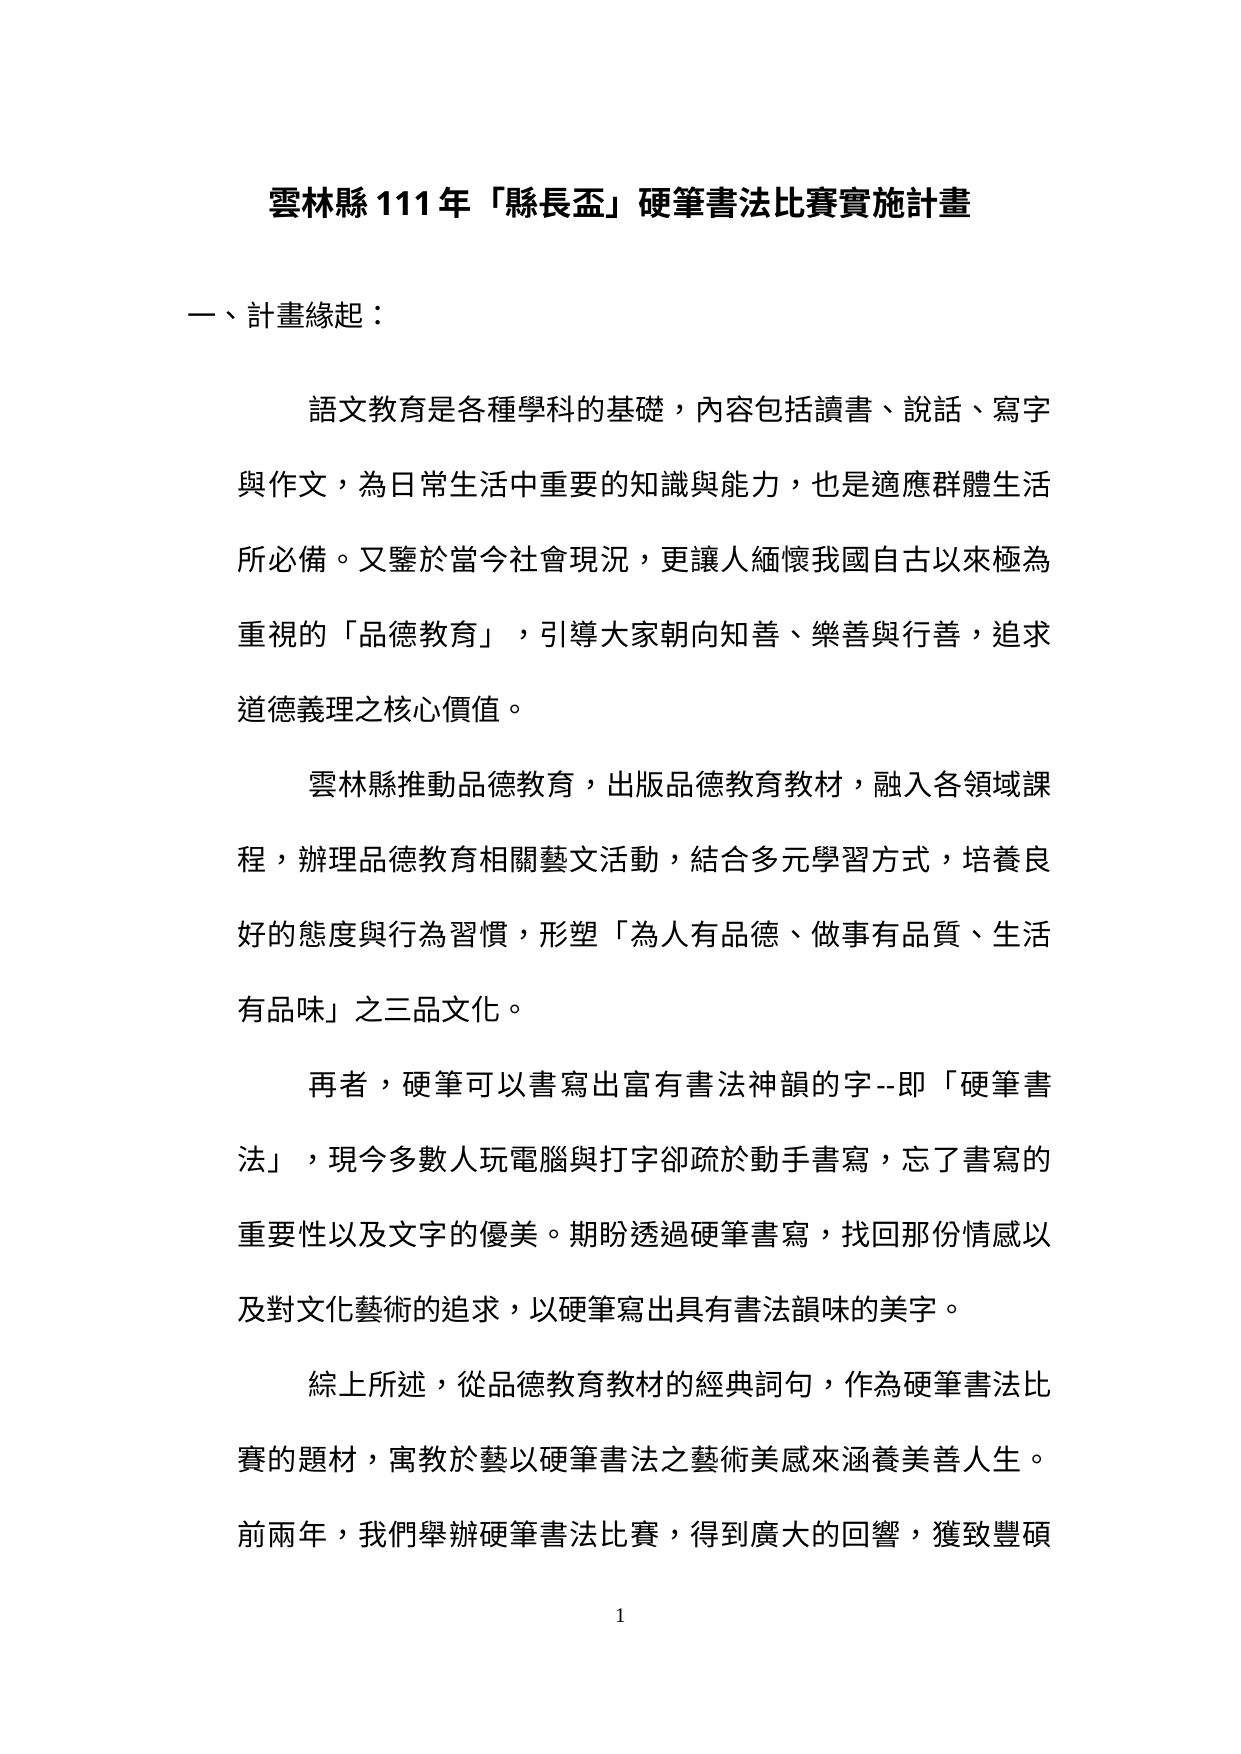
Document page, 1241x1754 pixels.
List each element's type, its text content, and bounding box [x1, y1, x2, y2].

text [237, 1345, 1053, 1570]
text 雲林縣推動品德教育，出版品德教育教材，融入各領域課程，辦理品德教育相關藝文活動，結合多元學習方式，培養良好的態度與行為習慣，形塑「為人有品德、做事有品質、生活有品味」之三品文化。 [237, 745, 1053, 1045]
text 再者，硬筆可以書寫出富有書法神韻的字--即「硬筆書法」，現今多數人玩電腦與打字卻疏於動手書寫，忘了書寫的重要性以及文字的優美。期盼透過硬筆書寫，找回那份情感以及對文化藝術的追求，以硬筆寫出具有書法韻味的美字。 [237, 1045, 1053, 1345]
list 計畫緣起： [187, 276, 1121, 351]
list 雲林縣111年「縣長盃」硬筆書法比賽實施計畫 [187, 164, 1053, 239]
text 語文教育是各種學科的基礎，內容包括讀書、說話、寫字與作文，為日常生活中重要的知識與能力，也是適應群體生活所必備。又鑒於當今社會現況，更讓人緬懷我國自古以來極為重視的「品德教育」，引導大家朝向知善、樂善與行善，追求道德義理之核心價值。 [238, 370, 1053, 745]
